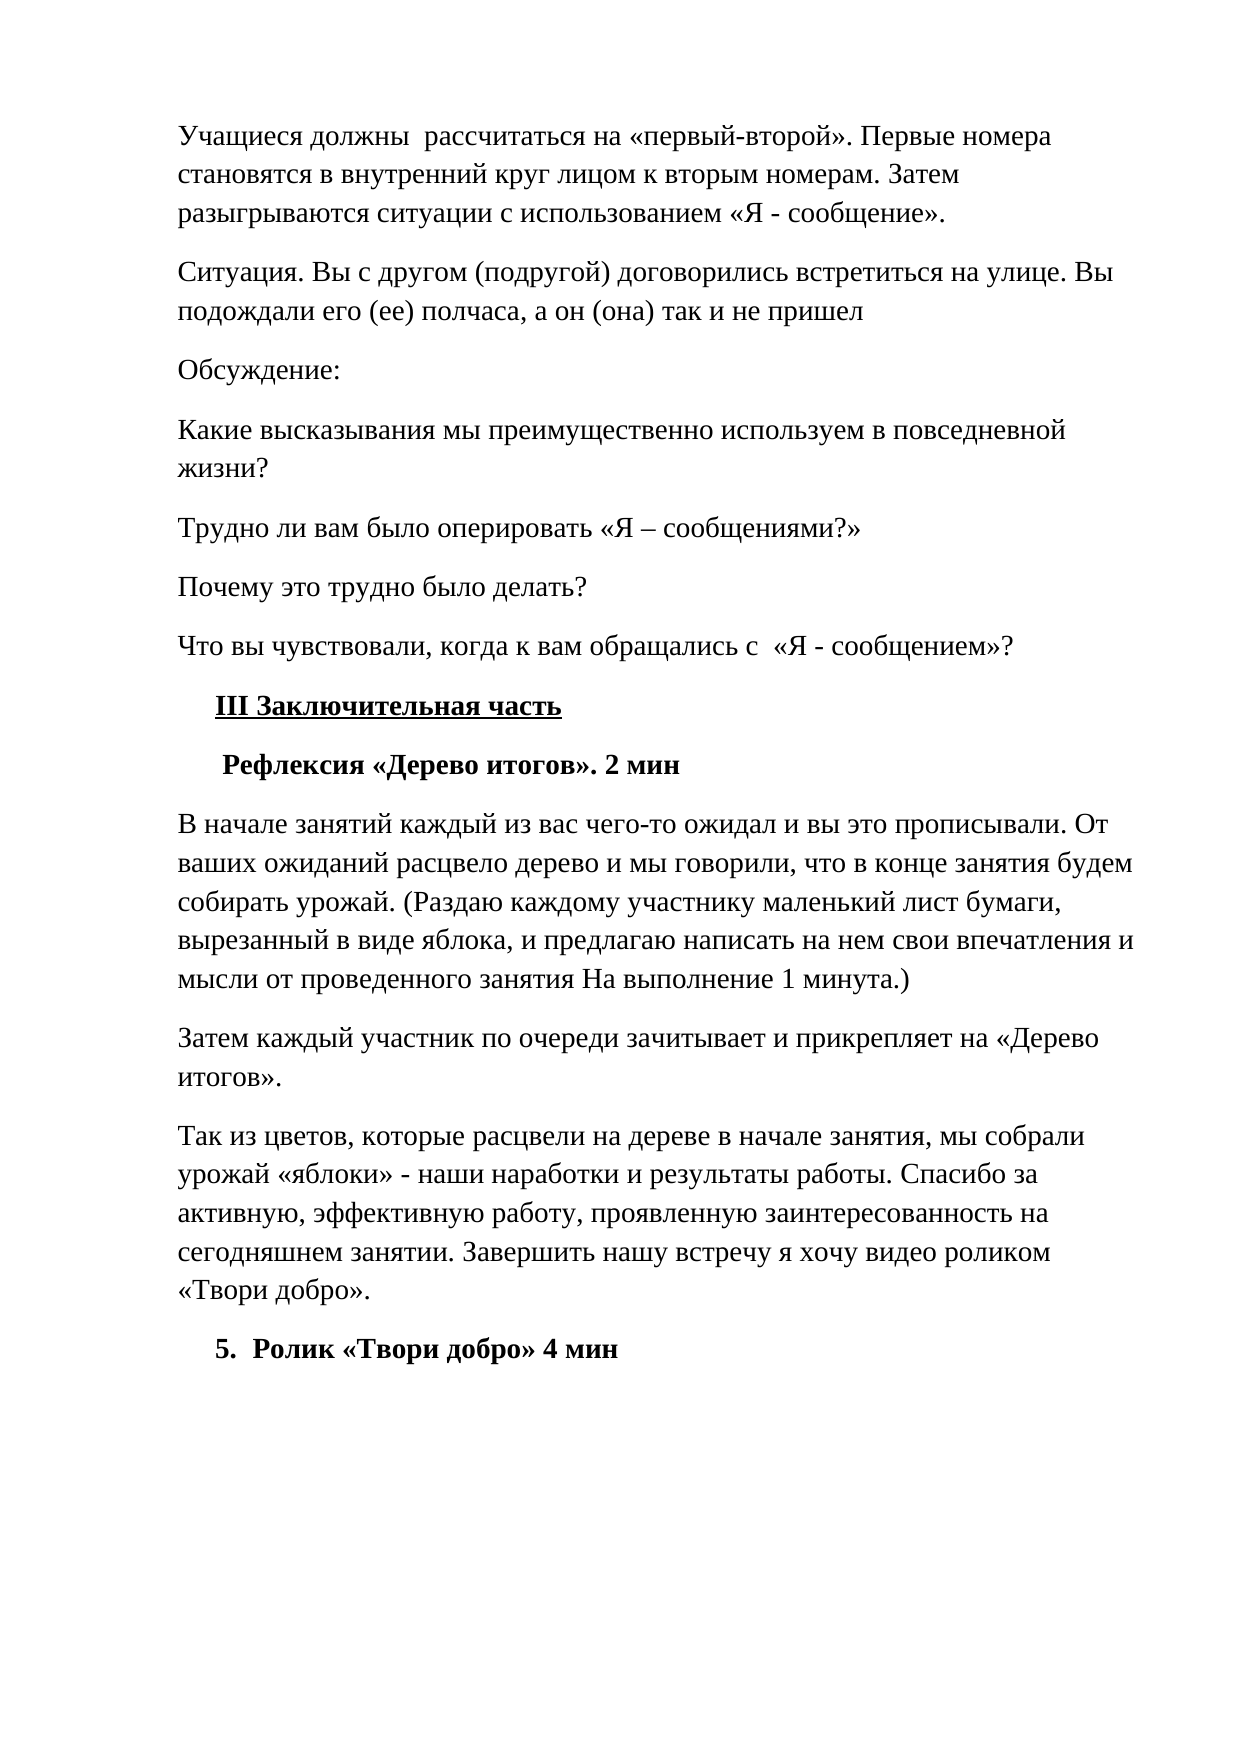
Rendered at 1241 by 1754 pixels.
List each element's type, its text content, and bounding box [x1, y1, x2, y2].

text В начале занятий каждый из вас чего-то ожидал и вы это прописывали. От ваших ожиданий расцвело дерево и мы говорили, что в конце занятия будем собирать урожай. (Раздаю каждому участнику маленький лист бумаги, вырезанный в виде яблока, и предлагаю написать на нем свои впечатления и мысли от проведенного занятия На выполнение 1 минута.) [177, 807, 1152, 994]
text Какие высказывания мы преимущественно используем в повседневной жизни? [177, 412, 1152, 484]
text Учащиеся должны рассчитаться на «первый-второй». Первые номера становятся в внутренний круг лицом к вторым номерам. Затем разыгрываются ситуации с использованием «Я - сообщение». [177, 118, 1152, 229]
text III Заключительная часть [215, 688, 1152, 721]
list Ролик «Твори добро» 4 мин [215, 1332, 1152, 1365]
text Трудно ли вам было оперировать «Я – сообщениями?» [177, 510, 1152, 543]
text Затем каждый участник по очереди зачитывает и прикрепляет на «Дерево итогов». [177, 1020, 1152, 1092]
text Ситуация. Вы с другом (подругой) договорились встретиться на улице. Вы подождали его (ее) полчаса, а он (она) так и не пришел [177, 254, 1152, 327]
text Почему это трудно было делать? [177, 569, 1152, 603]
text Так из цветов, которые расцвели на дереве в начале занятия, мы собрали урожай «яблоки» - наши наработки и результаты работы. Спасибо за активную, эффективную работу, проявленную заинтересованность на сегодняшнем занятии. Завершить нашу встречу я хочу видео роликом «Твори добро». [177, 1118, 1152, 1306]
text Обсуждение: [177, 352, 1152, 386]
text Что вы чувствовали, когда к вам обращались с «Я - сообщением»? [177, 628, 1152, 662]
text Рефлексия «Дерево итогов». 2 мин [215, 747, 1152, 781]
